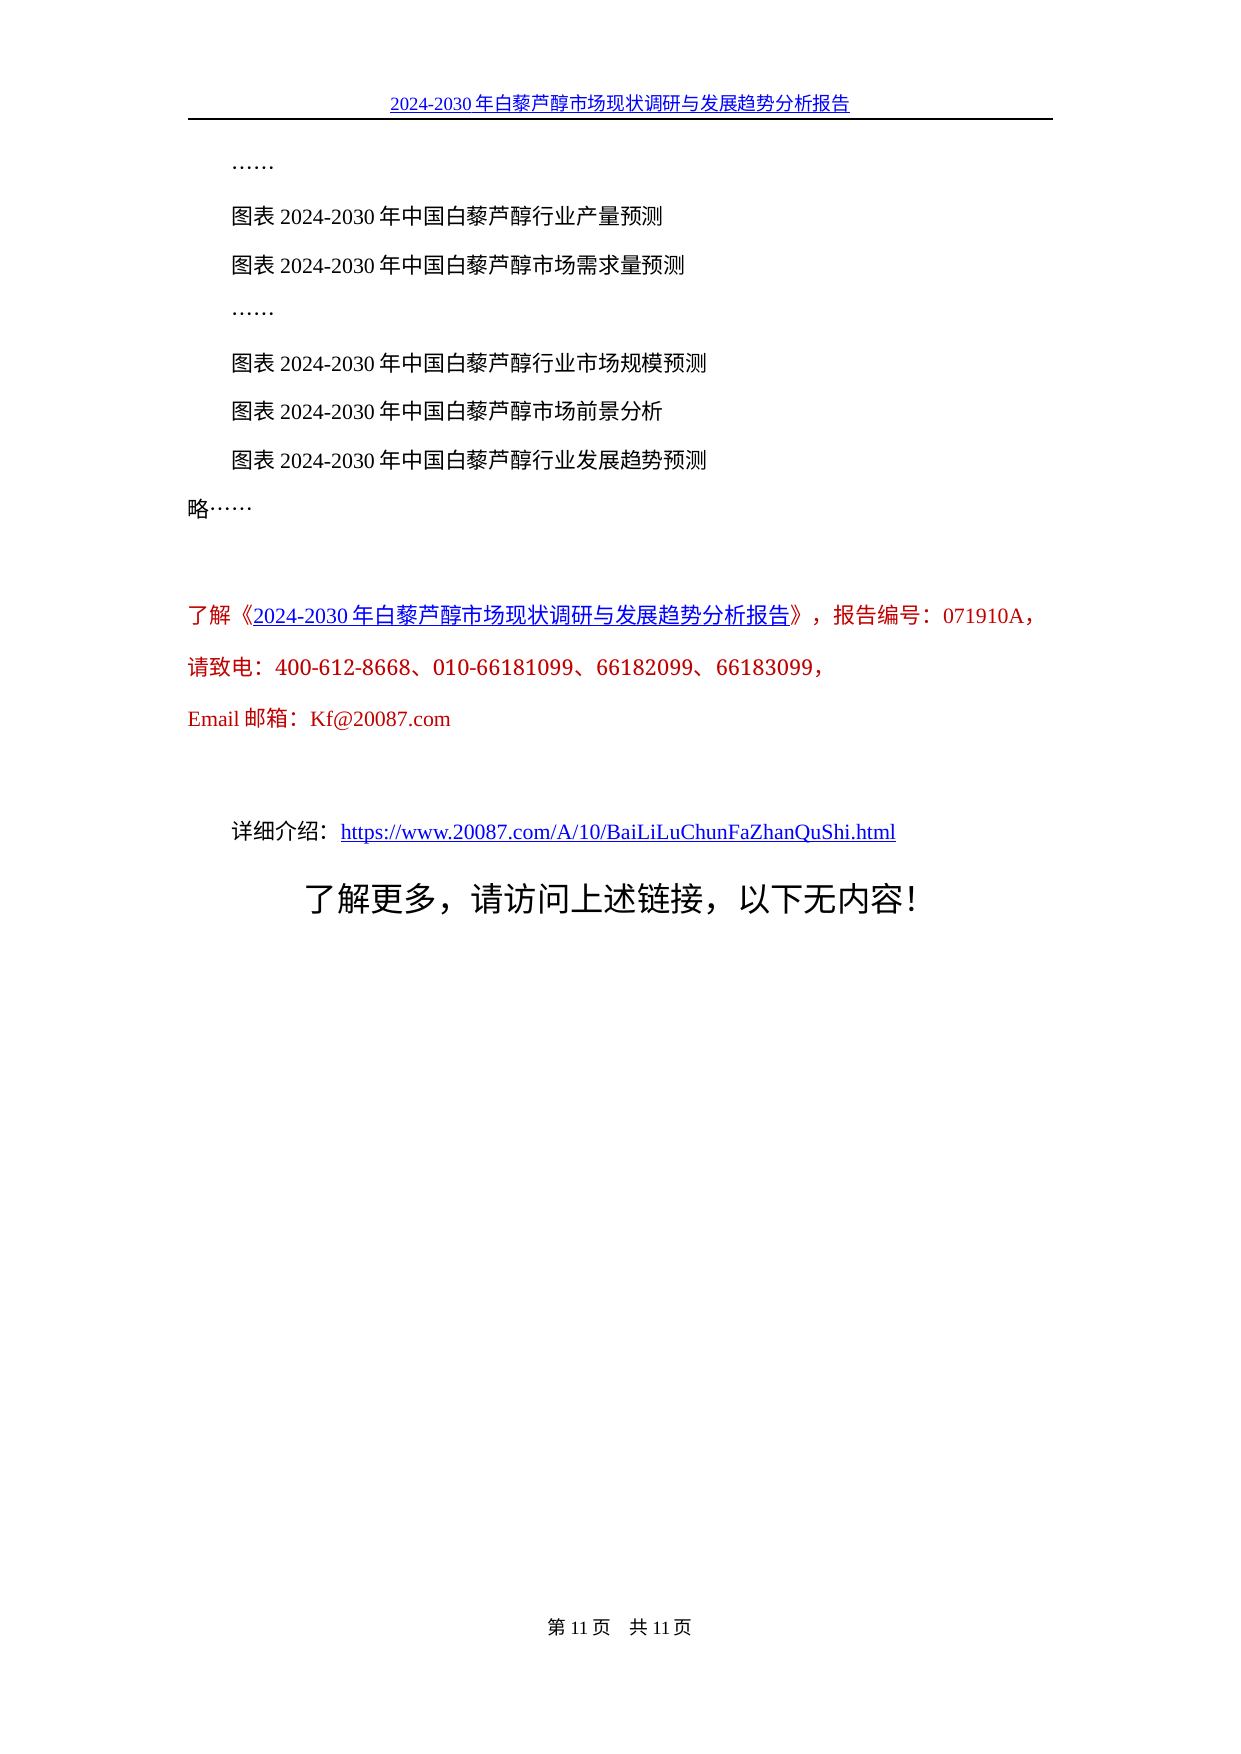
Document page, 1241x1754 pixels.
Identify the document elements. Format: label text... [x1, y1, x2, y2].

text 请致电：400-612-8668、010-66181099、66182099、66183099， [187, 649, 1053, 682]
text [187, 150, 1053, 524]
text Email邮箱：Kf@20087.com [187, 701, 1053, 733]
title 了解更多，请访问上述链接，以下无内容！ [187, 864, 1053, 929]
text 了解《2024-2030年白藜芦醇市场现状调研与发展趋势分析报告》，报告编号：071910A， [187, 598, 1053, 630]
text 详细介绍：https://www.20087.com/A/10/BaiLiLuChunFaZhanQuShi.html [187, 814, 1053, 846]
